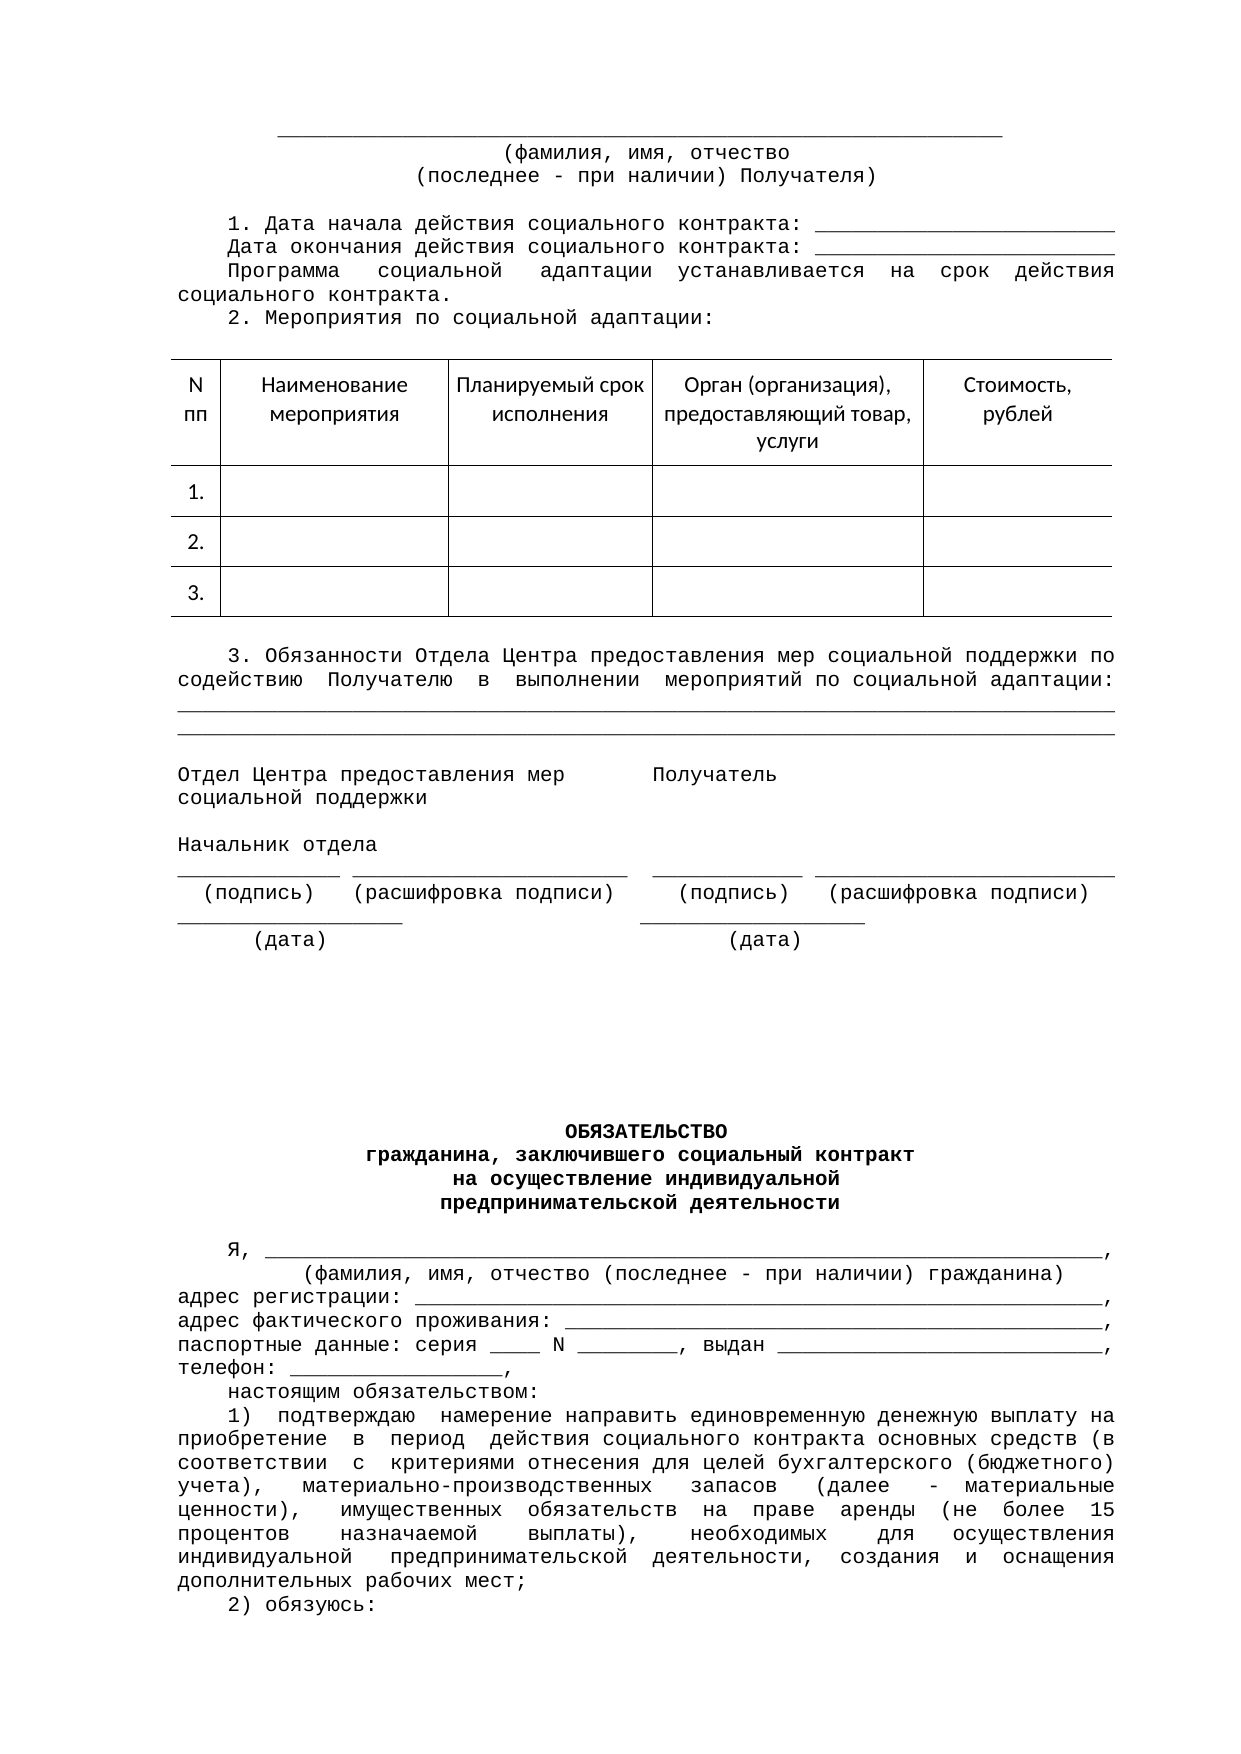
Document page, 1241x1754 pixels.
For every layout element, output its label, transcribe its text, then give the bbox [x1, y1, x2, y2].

text 2. Мероприятия по социальной адаптации: [177, 307, 1152, 331]
text (фамилия, имя, отчество (последнее - при наличии) гражданина) [177, 1263, 1152, 1286]
table_cell [449, 466, 652, 516]
text (дата) (дата) [177, 929, 1152, 953]
table_cell [221, 567, 448, 616]
text приобретение в период действия социального контракта основных средств (в [177, 1428, 1152, 1452]
text 1. Дата начала действия социального контракта: ________________________ [177, 213, 1152, 236]
table_cell [924, 517, 1112, 566]
table_cell 2. [171, 517, 220, 566]
text дополнительных рабочих мест; [177, 1570, 1152, 1594]
table_header N пп [171, 360, 220, 465]
text __________________________________________________________ [177, 118, 1152, 142]
table_cell [221, 517, 448, 566]
text Я, ___________________________________________________________________, [177, 1239, 1152, 1263]
table_cell [924, 567, 1112, 616]
table_cell 1. [171, 466, 220, 516]
text (подпись) (расшифровка подписи) (подпись) (расшифровка подписи) [177, 882, 1152, 905]
text настоящим обязательством: [177, 1381, 1152, 1404]
text индивидуальной предпринимательской деятельности, создания и оснащения [177, 1546, 1152, 1570]
table_cell [449, 517, 652, 566]
text 1) подтверждаю намерение направить единовременную денежную выплату на [177, 1404, 1152, 1428]
text Отдел Центра предоставления мер Получатель [177, 763, 1152, 787]
text ценности), имущественных обязательств на праве аренды (не более 15 [177, 1499, 1152, 1523]
text учета), материально-производственных запасов (далее - материальные [177, 1476, 1152, 1499]
text ОБЯЗАТЕЛЬСТВО [177, 1121, 1152, 1144]
table_header Стоимость, рублей [924, 360, 1112, 465]
text адрес регистрации: _______________________________________________________, [177, 1286, 1152, 1310]
text социального контракта. [177, 284, 1152, 307]
table_cell [653, 517, 923, 566]
table_cell 3. [171, 567, 220, 616]
table_cell [653, 466, 923, 516]
table_cell [449, 567, 652, 616]
text 2) обязуюсь: [177, 1594, 1152, 1617]
text соответствии с критериями отнесения для целей бухгалтерского (бюджетного) [177, 1452, 1152, 1476]
text предпринимательской деятельности [177, 1192, 1152, 1215]
text гражданина, заключившего социальный контракт [177, 1144, 1152, 1168]
text на осуществление индивидуальной [177, 1168, 1152, 1192]
text содействию Получателю в выполнении мероприятий по социальной адаптации: [177, 669, 1152, 693]
table_header Орган (организация), предоставляющий товар, услуги [653, 360, 923, 465]
text 3. Обязанности Отдела Центра предоставления мер социальной поддержки по [177, 645, 1152, 669]
text ___________________________________________________________________________ [177, 693, 1152, 716]
text телефон: _________________, [177, 1357, 1152, 1381]
text паспортные данные: серия ____ N ________, выдан __________________________, [177, 1334, 1152, 1357]
text Начальник отдела [177, 834, 1152, 858]
table_header Планируемый срок исполнения [449, 360, 652, 465]
text Дата окончания действия социального контракта: ________________________ [177, 236, 1152, 260]
text социальной поддержки [177, 787, 1152, 811]
text _____________ ______________________ ____________ ________________________ [177, 858, 1152, 882]
text (последнее - при наличии) Получателя) [177, 165, 1152, 189]
text (фамилия, имя, отчество [177, 142, 1152, 165]
text ___________________________________________________________________________ [177, 716, 1152, 740]
text адрес фактического проживания: ___________________________________________, [177, 1310, 1152, 1334]
table_cell [924, 466, 1112, 516]
table_cell [221, 466, 448, 516]
text __________________ __________________ [177, 905, 1152, 929]
text процентов назначаемой выплаты), необходимых для осуществления [177, 1523, 1152, 1546]
table_header Наименование мероприятия [221, 360, 448, 465]
table_cell [653, 567, 923, 616]
text Программа социальной адаптации устанавливается на срок действия [177, 260, 1152, 284]
